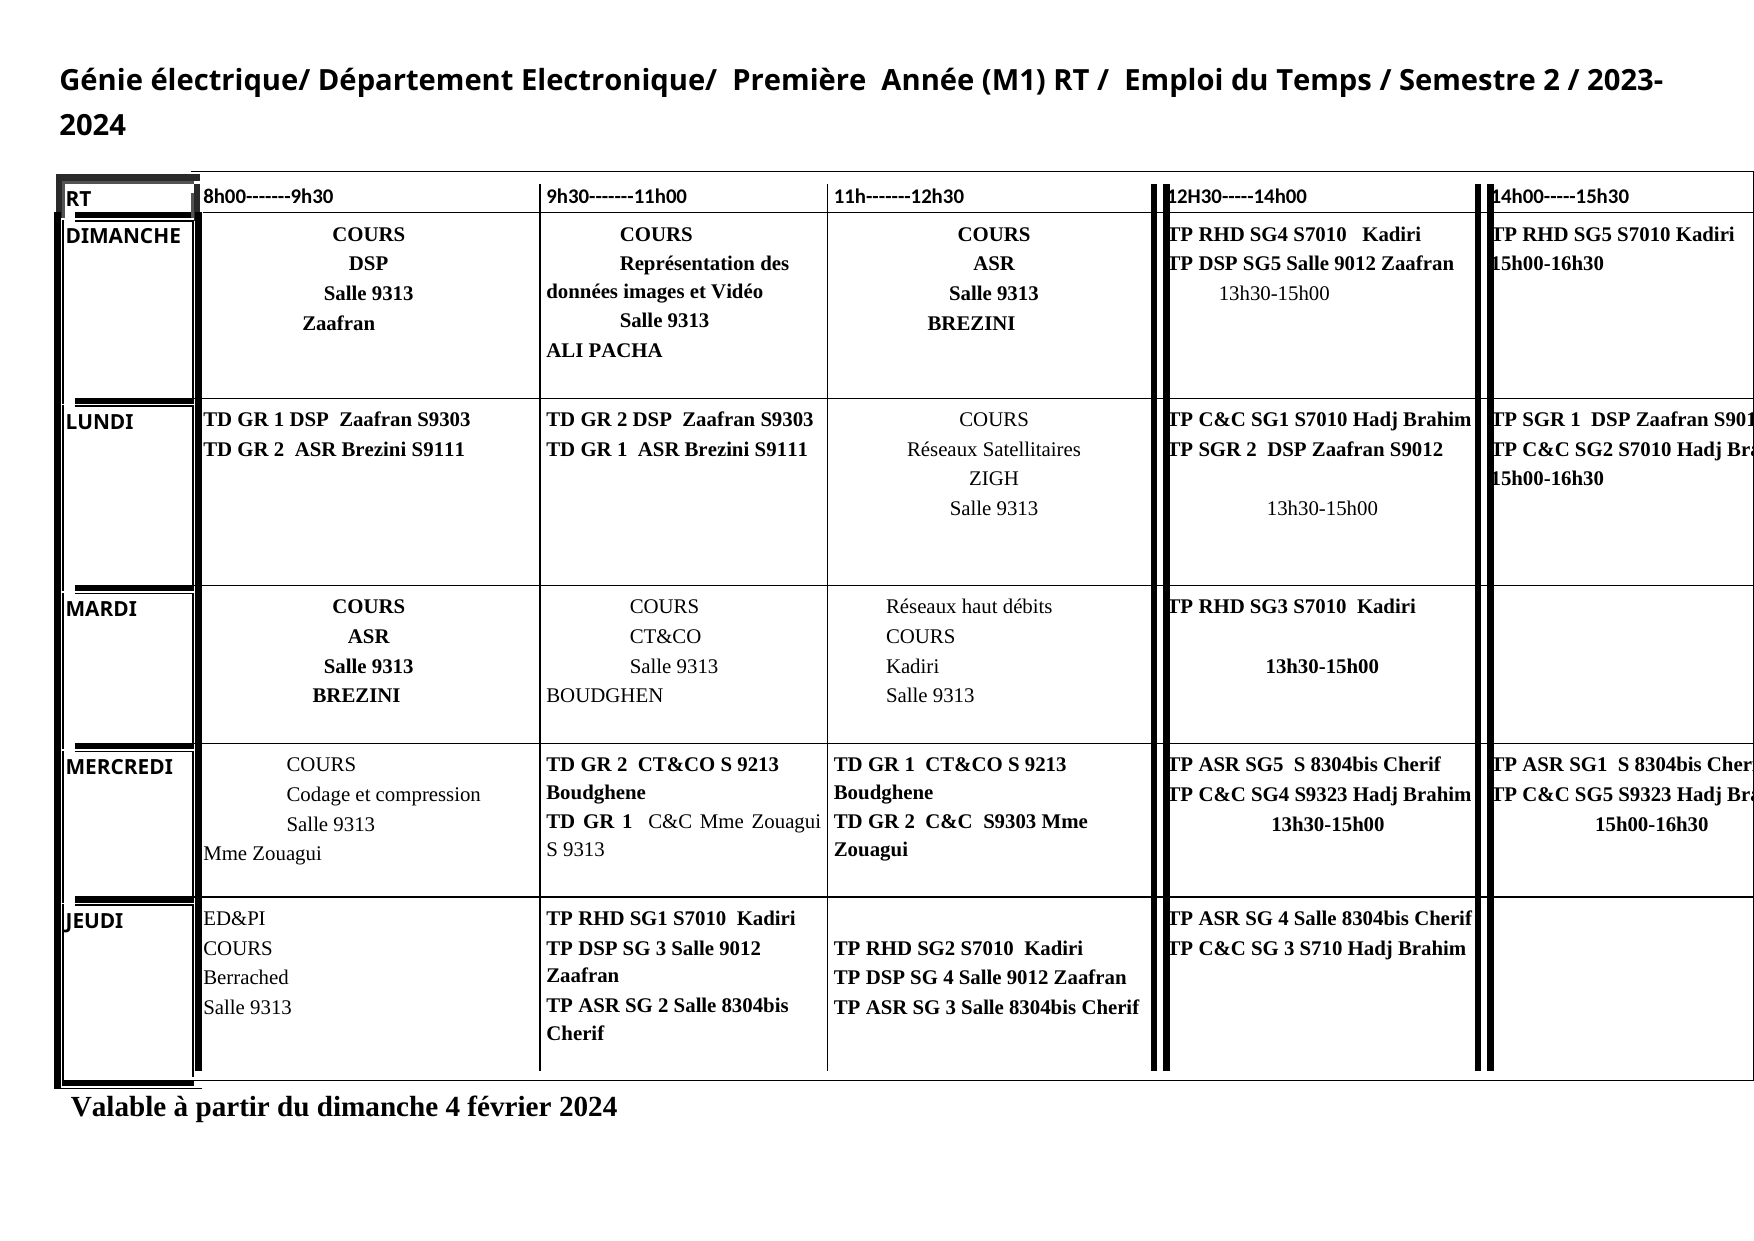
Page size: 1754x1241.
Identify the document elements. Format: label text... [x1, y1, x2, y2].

text Valable à partir du dimanche 4 février 2024 [59, 1089, 1695, 1123]
text Génie électrique/ Département Electronique/ Première Année (M1) RT / Emploi du Temps / Semestre 2 / 2023-2024 [59, 59, 1695, 144]
table_header RT [65, 181, 197, 212]
table_cell ED&PI COURS Berrached Salle 9313 [197, 898, 540, 1080]
table_cell COURS Codage et compression Salle 9313 Mme Zouagui [202, 744, 539, 896]
table_cell LUNDI [61, 398, 195, 585]
table_cell [1494, 586, 1753, 743]
table_cell COURS DSP Salle 9313 Zaafran [202, 213, 539, 397]
table_cell COURS Représentation des données images et Vidéo Salle 9313 ALI PACHA [541, 213, 827, 397]
table_cell TP RHD SG2 S7010 Kadiri TP DSP SG 4 Salle 9012 Zaafran TP ASR SG 3 Salle 8304bis Cherif [828, 898, 1160, 1080]
table_header 12H30-----14h00 [1160, 172, 1484, 212]
table_cell TD GR 2 DSP Zaafran S9303 TD GR 1 ASR Brezini S9111 [541, 399, 827, 585]
table_header 9h30-------11h00 [540, 172, 827, 212]
table_cell TP C&C SG1 S7010 Hadj Brahim TP SGR 2 DSP Zaafran S9012 13h30-15h00 [1170, 399, 1475, 585]
table_cell JEUDI [61, 896, 197, 1080]
table_cell TP RHD SG1 S7010 Kadiri TP DSP SG 3 Salle 9012 Zaafran TP ASR SG 2 Salle 8304bis Cherif [540, 898, 827, 1080]
table_cell TP ASR SG1 S 8304bis Cherif TP C&C SG5 S9323 Hadj Brahim 15h00-16h30 [1494, 744, 1753, 896]
table_cell COURS ASR Salle 9313 BREZINI [202, 586, 539, 743]
table_cell TP RHD SG4 S7010 Kadiri TP DSP SG5 Salle 9012 Zaafran 13h30-15h00 [1170, 213, 1475, 397]
table_header 11h-------12h30 [828, 172, 1160, 212]
table_cell TP RHD SG5 S7010 Kadiri 15h00-16h30 [1494, 213, 1753, 397]
table_cell TD GR 1 DSP Zaafran S9303 TD GR 2 ASR Brezini S9111 [202, 399, 539, 585]
table_cell DIMANCHE [61, 212, 194, 397]
table_cell Réseaux haut débits COURS Kadiri Salle 9313 [828, 586, 1151, 743]
table_cell TD GR 1 CT&CO S 9213 Boudghene TD GR 2 C&C S9303 Mme Zouagui [828, 744, 1151, 896]
table_cell COURS CT&CO Salle 9313 BOUDGHEN [541, 586, 827, 743]
table_cell TP ASR SG 4 Salle 8304bis Cherif TP C&C SG 3 S710 Hadj Brahim [1160, 898, 1484, 1080]
table_header 14h00-----15h30 [1484, 172, 1753, 212]
table_header 8h00-------9h30 [197, 172, 540, 212]
table_cell COURS Réseaux Satellitaires ZIGH Salle 9313 [828, 399, 1151, 585]
table_cell TP ASR SG5 S 8304bis Cherif TP C&C SG4 S9323 Hadj Brahim 13h30-15h00 [1170, 744, 1475, 896]
table_cell TD GR 2 CT&CO S 9213 Boudghene TD GR 1 C&C Mme Zouagui S 9313 [541, 744, 827, 896]
table_cell TP SGR 1 DSP Zaafran S9012 TP C&C SG2 S7010 Hadj Brahim 15h00-16h30 [1494, 399, 1753, 585]
table_cell TP RHD SG3 S7010 Kadiri 13h30-15h00 [1170, 586, 1475, 743]
table_cell MARDI [61, 585, 195, 743]
table_cell COURS ASR Salle 9313 BREZINI [828, 213, 1151, 397]
table_cell MERCREDI [61, 743, 195, 896]
table_cell [1484, 898, 1753, 1080]
